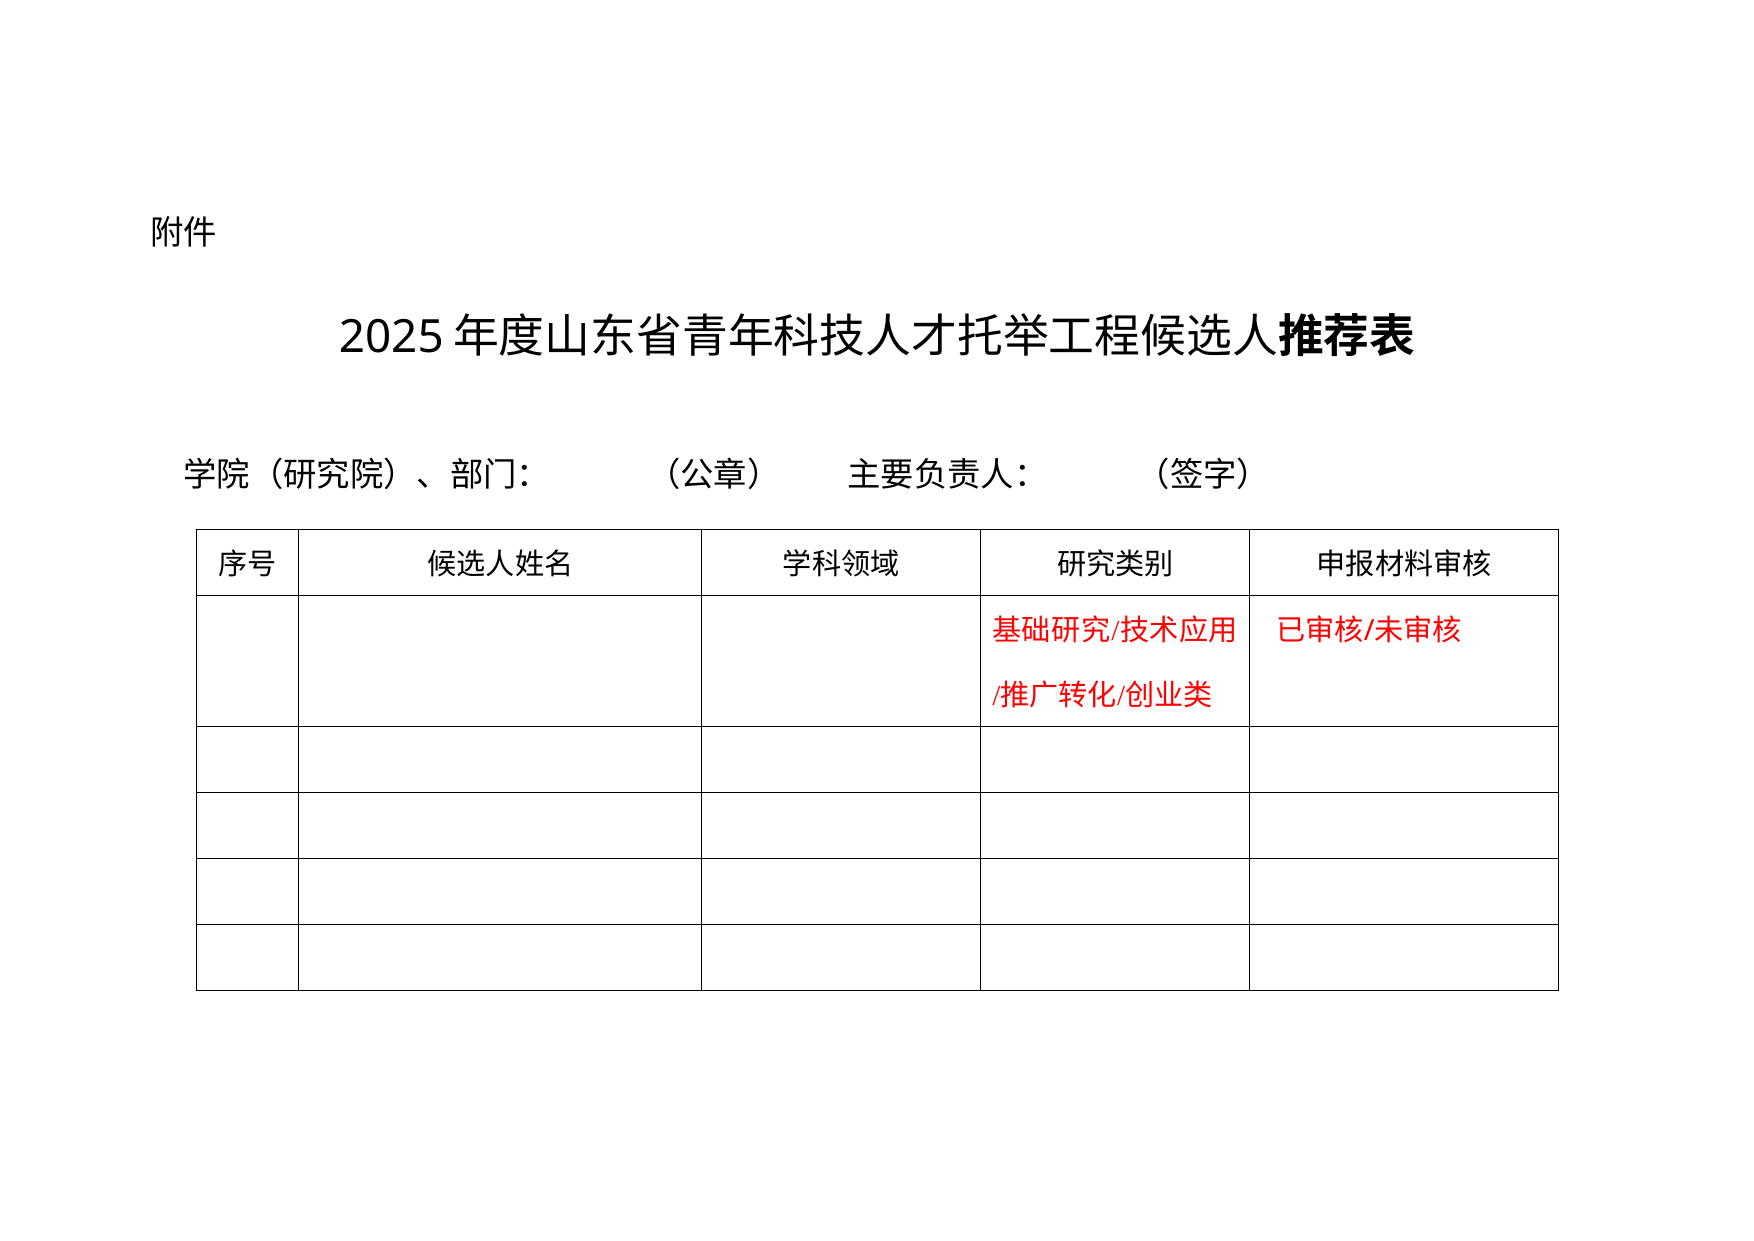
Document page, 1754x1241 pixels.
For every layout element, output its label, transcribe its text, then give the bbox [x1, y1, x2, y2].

table_cell [299, 925, 701, 990]
table_cell [702, 925, 980, 990]
table_cell [1250, 859, 1558, 924]
table_cell [197, 727, 298, 792]
text 学院（研究院）、部门： （公章） 主要负责人： （签字） [150, 439, 1604, 504]
table_cell [702, 727, 980, 792]
table_header 学科领域 [702, 530, 980, 594]
table_header 候选人姓名 [299, 530, 701, 594]
table_cell [702, 596, 980, 726]
table_cell [981, 793, 1249, 858]
text 附件 [150, 198, 1604, 263]
table_cell [299, 727, 701, 792]
table_cell [299, 859, 701, 924]
table_cell [1250, 727, 1558, 792]
table_cell [981, 859, 1249, 924]
table_cell [197, 859, 298, 924]
table_cell [702, 859, 980, 924]
table_cell [299, 793, 701, 858]
table_cell [197, 596, 298, 726]
table_cell [981, 727, 1249, 792]
table_cell [702, 793, 980, 858]
table_cell 已审核/未审核 [1250, 596, 1558, 726]
table_header 研究类别 [981, 530, 1249, 594]
table_cell [1250, 925, 1558, 990]
table_cell [299, 596, 701, 726]
table_header 序号 [197, 530, 298, 594]
table_cell [981, 925, 1249, 990]
table_cell [197, 925, 298, 990]
table_cell [197, 793, 298, 858]
table_header 申报材料审核 [1250, 530, 1558, 594]
subtitle 2025年度山东省青年科技人才托举工程候选人推荐表 [150, 283, 1604, 381]
table_cell [1250, 793, 1558, 858]
table_cell 基础研究/技术应用 /推广转化/创业类 [981, 596, 1249, 726]
